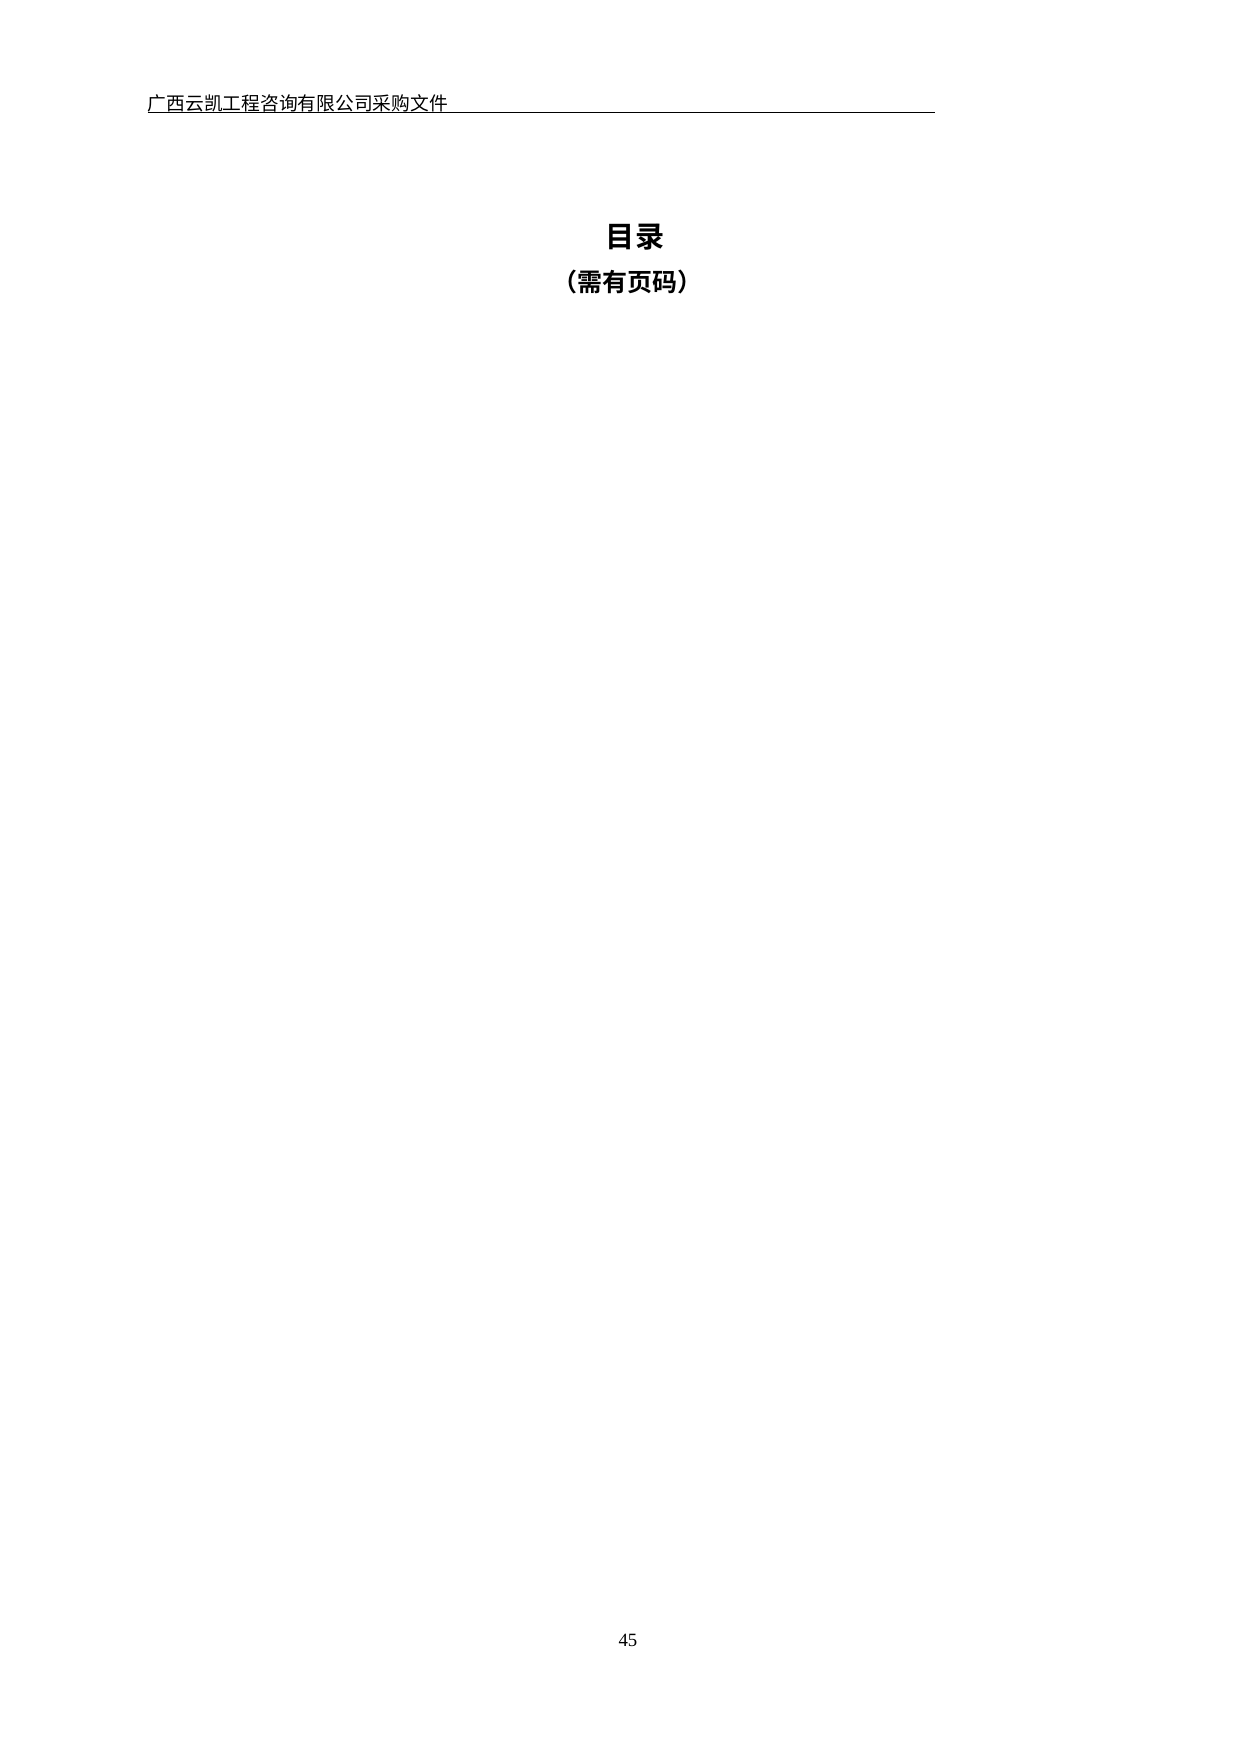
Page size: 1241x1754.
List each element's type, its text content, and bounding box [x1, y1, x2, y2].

text （需有页码） [148, 262, 1107, 298]
text 目录 [148, 211, 1107, 257]
